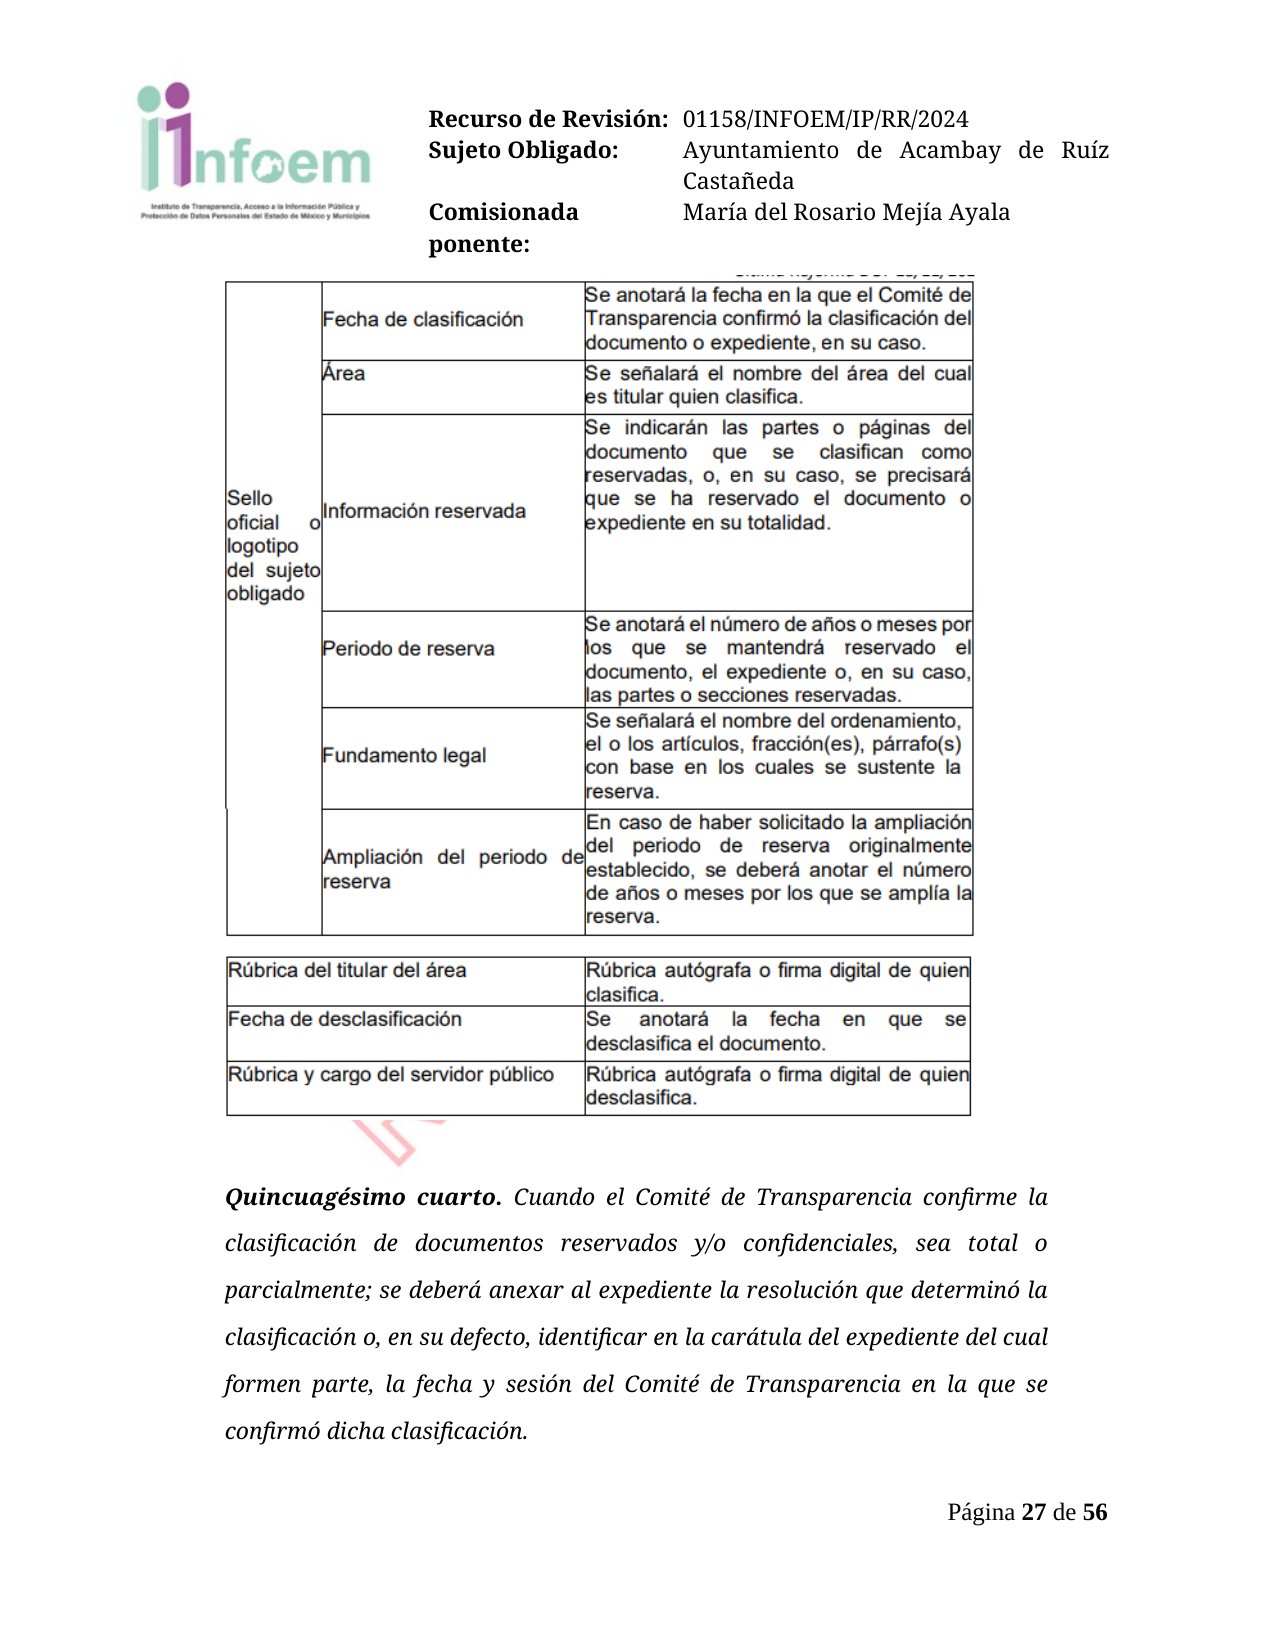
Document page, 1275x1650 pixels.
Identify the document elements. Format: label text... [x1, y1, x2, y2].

text Quincuagésimo cuarto. Cuando el Comité de Transparencia confirme la clasificación de documentos reservados y/o confidenciales, sea total o parcialmente; se deberá anexar al expediente la resolución que determinó la clasificación o, en su defecto, identificar en la carátula del expediente del cual formen parte, la fecha y sesión del Comité de Transparencia en la que se confirmó dicha clasificación. [224, 1181, 1051, 1446]
picture [22, 24, 1251, 1625]
